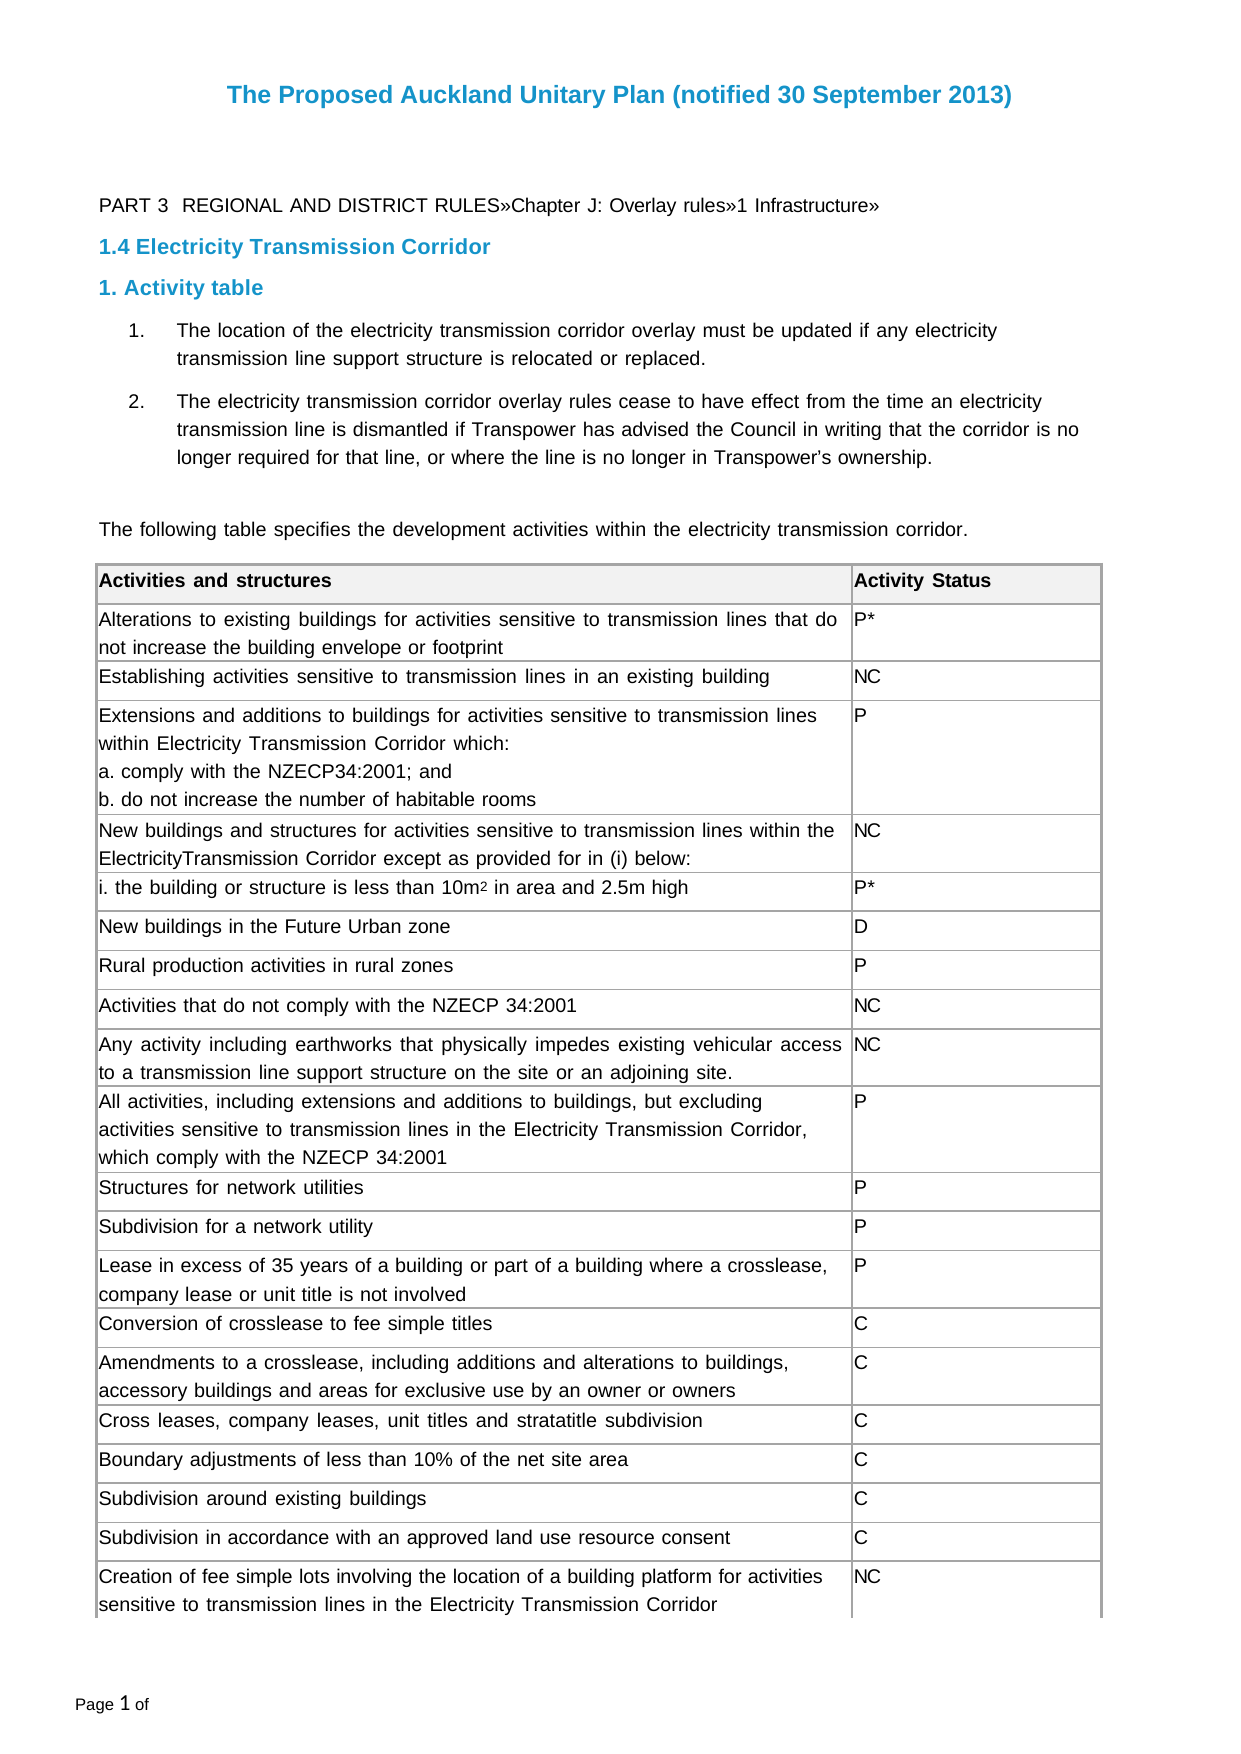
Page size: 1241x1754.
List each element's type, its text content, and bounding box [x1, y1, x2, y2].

table_cell New buildings and structures for activities sensitive to transmission lines within the ElectricityTransmission Corridor except as provided for in (i) below: [98, 815, 851, 871]
table_cell Lease in excess of 35 years of a building or part of a building where a cross­lease, company lease or unit title is not involved [98, 1251, 851, 1307]
table_cell Activities that do not comply with the NZECP 34:2001 [98, 990, 851, 1028]
table_cell P* [853, 873, 1100, 910]
table_cell C [853, 1445, 1100, 1482]
table_cell P [853, 1087, 1100, 1171]
table_cell NC [853, 1030, 1100, 1085]
table_cell Subdivision in accordance with an approved land use resource consent [98, 1523, 851, 1560]
table_cell Subdivision for a network utility [98, 1212, 851, 1249]
table_cell NC [853, 1562, 1100, 1617]
table_cell New buildings in the Future Urban zone [98, 912, 851, 949]
table_cell P [853, 1212, 1100, 1249]
table_cell P [853, 1251, 1100, 1307]
table_cell NC [853, 990, 1100, 1028]
table_cell P [853, 951, 1100, 988]
table_header Activity Status [853, 566, 1100, 603]
table_cell Amendments to a cross­lease, including additions and alterations to buildings, accessory buildings and areas for exclusive use by an owner or owners [98, 1348, 851, 1404]
table_header Activities and structures [98, 566, 851, 603]
table_cell Cross leases, company leases, unit titles and strata­title subdivision [98, 1406, 851, 1443]
table_cell P [853, 1173, 1100, 1210]
text PART 3 ­ REGIONAL AND DISTRICT RULES»Chapter J: Overlay rules»1 Infrastructure» [98, 193, 1117, 216]
table_cell Any activity including earthworks that physically impedes existing vehicular access to a transmission line support structure on the site or an adjoining site. [98, 1030, 851, 1085]
table_cell P [853, 701, 1100, 813]
table_cell C [853, 1484, 1100, 1521]
table_cell P* [853, 605, 1100, 660]
table_cell Creation of fee simple lots involving the location of a building platform for activities sensitive to transmission lines in the Electricity Transmission Corridor [98, 1562, 851, 1617]
table_cell Subdivision around existing buildings [98, 1484, 851, 1521]
text The following table specifies the development activities within the electricity transmission corridor. [98, 518, 1117, 540]
list The location of the electricity transmission corridor overlay must be updated if any electricity transmission line support structure is relocated or replaced. [128, 318, 1007, 369]
table_cell NC [853, 815, 1100, 871]
table_cell C [853, 1348, 1100, 1404]
table_cell Boundary adjustments of less than 10% of the net site area [98, 1445, 851, 1482]
table_cell Structures for network utilities [98, 1173, 851, 1210]
table_cell C [853, 1523, 1100, 1560]
table_cell Rural production activities in rural zones [98, 951, 851, 988]
table_cell C [853, 1309, 1100, 1346]
table_cell D [853, 912, 1100, 949]
table_cell NC [853, 662, 1100, 699]
table_cell All activities, including extensions and additions to buildings, but excluding activities sensitive to transmission lines in the Electricity Transmission Corridor, which comply with the NZECP 34:2001 [98, 1087, 851, 1171]
table_cell Extensions and additions to buildings for activities sensitive to transmission lines within Electricity Transmission Corridor which: comply with the NZECP34:2001; and do not increase the number of habitable rooms [98, 701, 851, 813]
table_cell C [853, 1406, 1100, 1443]
table_cell Alterations to existing buildings for activities sensitive to transmission lines that do not increase the building envelope or footprint [98, 605, 851, 660]
subtitle 1.4 Electricity Transmission Corridor [98, 234, 1117, 259]
list The electricity transmission corridor overlay rules cease to have effect from the time an electricity transmission line is dismantled if Transpower has advised the Council in writing that the corridor is no longer required for that line, or where the line is no longer in Transpower’s ownership. [128, 390, 1087, 469]
table_cell Conversion of cross­lease to fee simple titles [98, 1309, 851, 1346]
list Activity table [98, 274, 1117, 300]
table_cell i. the building or structure is less than 10m2 in area and 2.5m high [98, 873, 851, 910]
table_cell Establishing activities sensitive to transmission lines in an existing building [98, 662, 851, 699]
